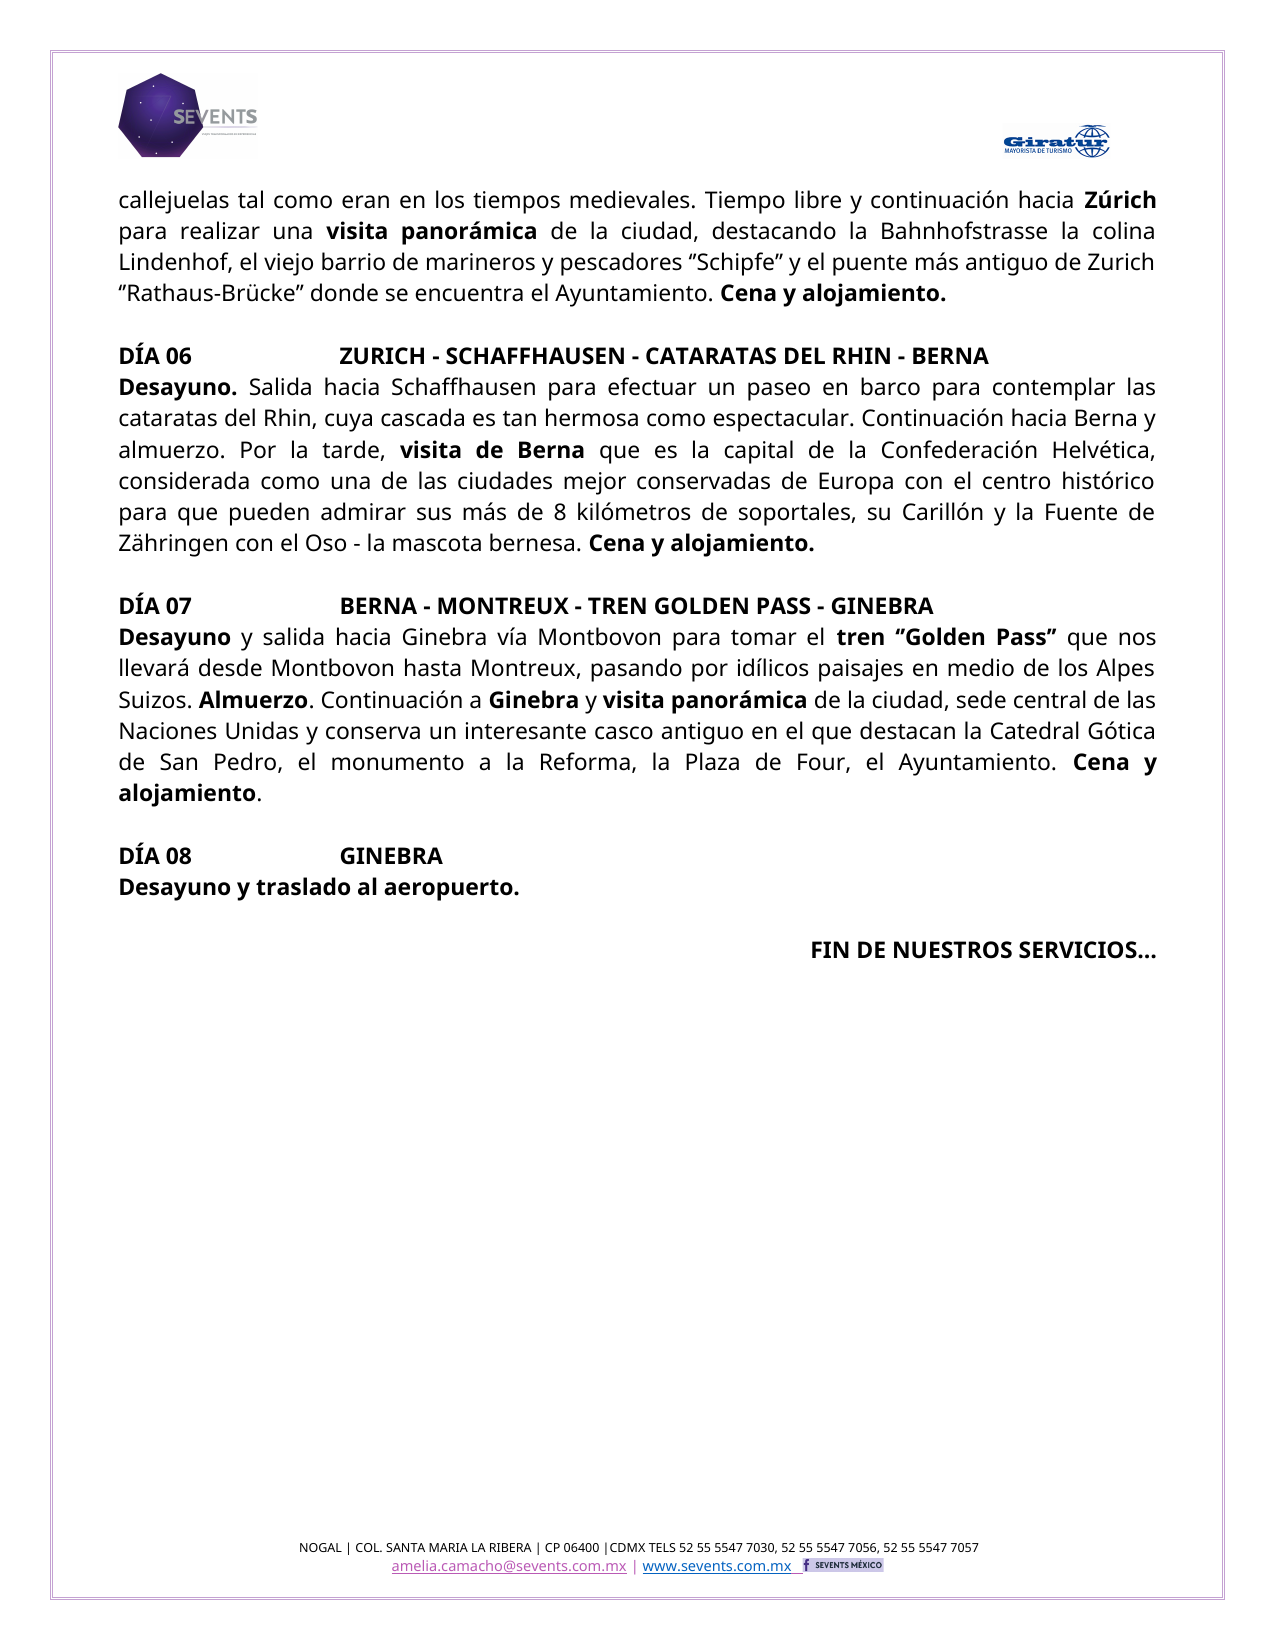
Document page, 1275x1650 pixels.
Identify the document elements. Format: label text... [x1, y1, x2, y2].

picture [1002, 123, 1111, 159]
text DÍA 06 ZURICH - SCHAFFHAUSEN - CATARATAS DEL RHIN - BERNA [118, 340, 1157, 371]
text Desayuno. Salida hacia Schaffhausen para efectuar un paseo en barco para contemplar las cataratas del Rhin, cuya cascada es tan hermosa como espectacular. Continuación hacia Berna y almuerzo. Por la tarde, visita de Berna que es la capital de la Confederación Helvética, considerada como una de las ciudades mejor conservadas de Europa con el centro histórico para que pueden admirar sus más de 8 kilómetros de soportales, su Carillón y la Fuente de Zähringen con el Oso - la mascota bernesa. Cena y alojamiento. [118, 371, 1157, 559]
picture [802, 1558, 884, 1572]
text DÍA 07 BERNA - MONTREUX - TREN GOLDEN PASS - GINEBRA [118, 590, 1157, 621]
text Desayuno y traslado al aeropuerto. [118, 871, 1157, 902]
picture [118, 73, 258, 159]
text Desayuno y salida hacia Ginebra vía Montbovon para tomar el tren ‘’Golden Pass’’ que nos llevará desde Montbovon hasta Montreux, pasando por idílicos paisajes en medio de los Alpes Suizos. Almuerzo. Continuación a Ginebra y visita panorámica de la ciudad, sede central de las Naciones Unidas y conserva un interesante casco antiguo en el que destacan la Catedral Gótica de San Pedro, el monumento a la Reforma, la Plaza de Four, el Ayuntamiento. Cena y alojamiento. [118, 621, 1157, 809]
text DÍA 08 GINEBRA [118, 840, 1157, 871]
text FIN DE NUESTROS SERVICIOS… [118, 934, 1157, 965]
